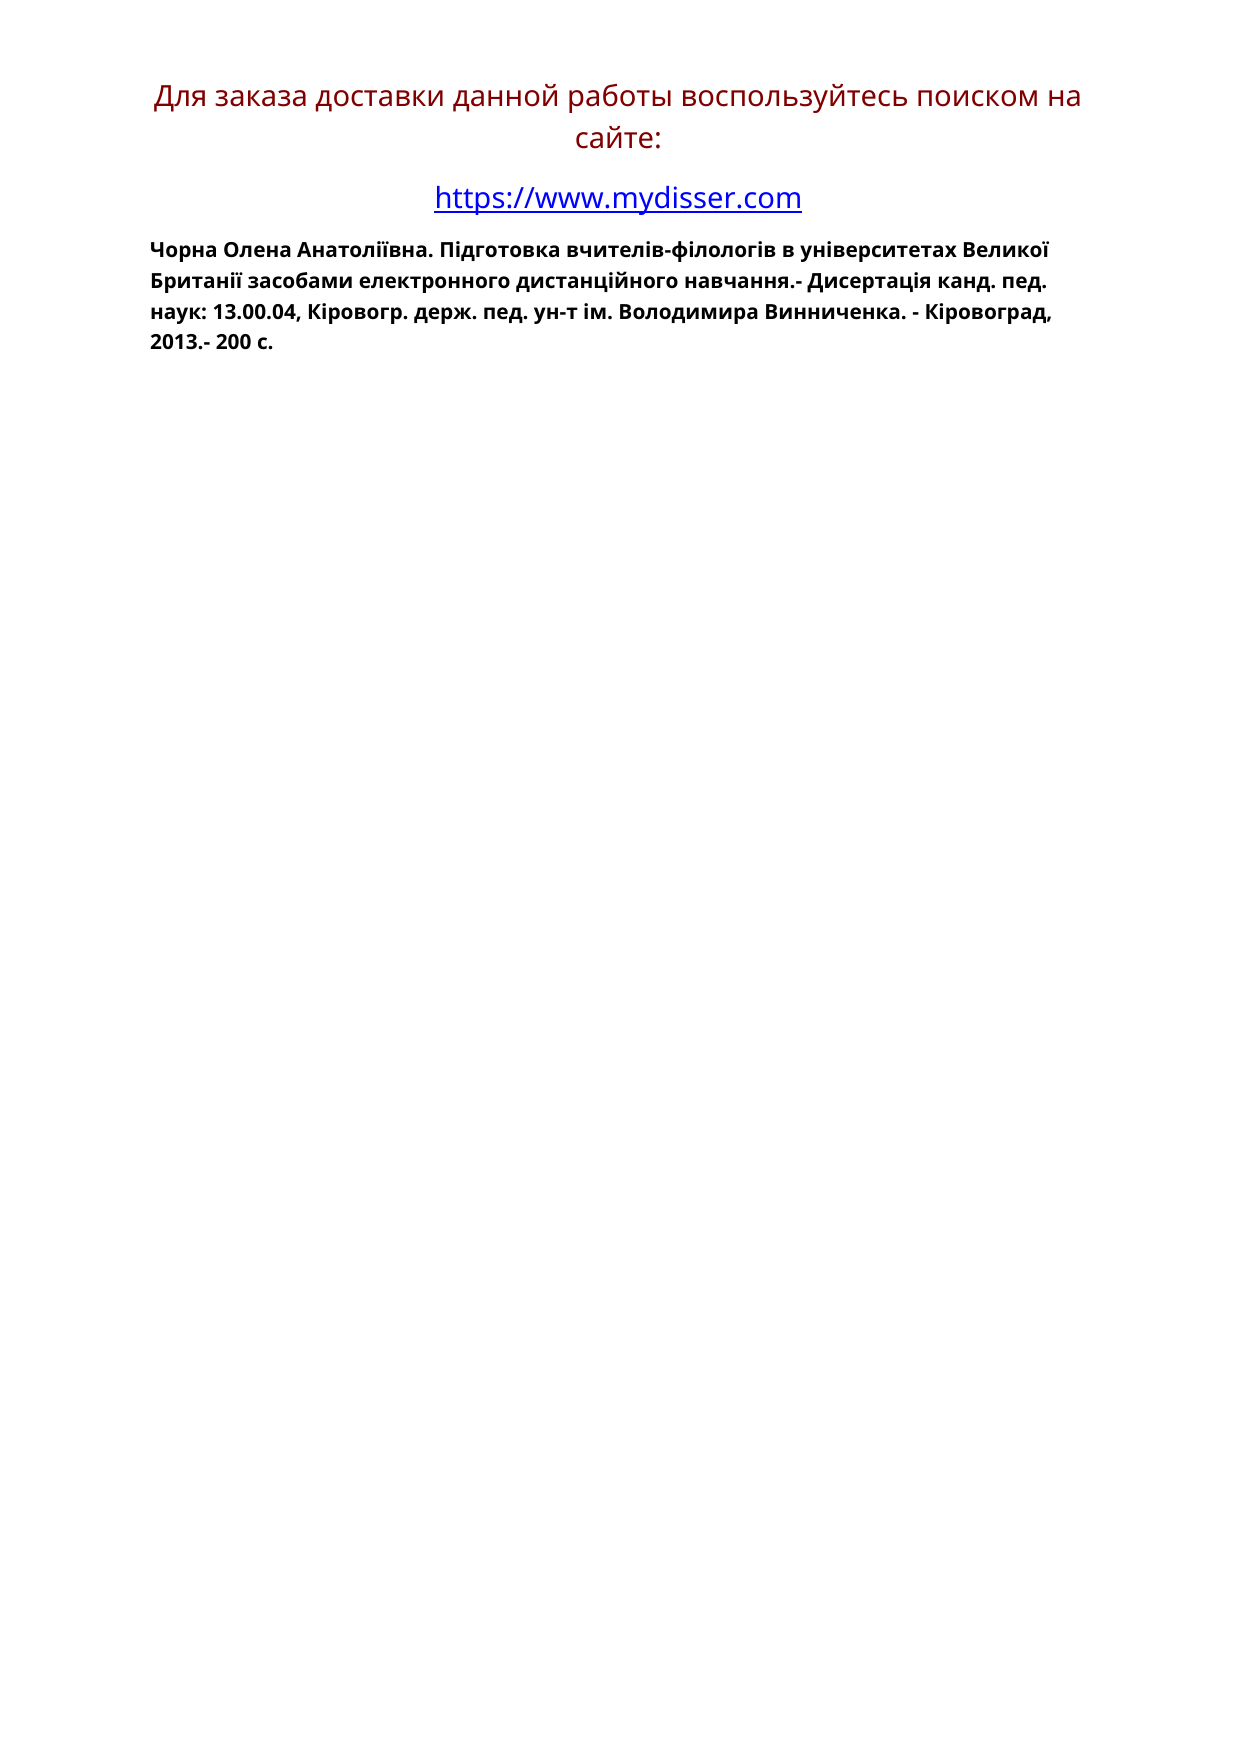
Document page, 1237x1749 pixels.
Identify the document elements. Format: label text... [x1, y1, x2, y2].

text Чорна Олена Анатоліївна. Підготовка вчителів-філологів в університетах Великої Британії засобами електронного дистанційного навчання.- Дисертація канд. пед. наук: 13.00.04, Кіровогр. держ. пед. ун-т ім. Володимира Винниченка. - Кіровоград, 2013.- 200 с. [150, 236, 1086, 356]
